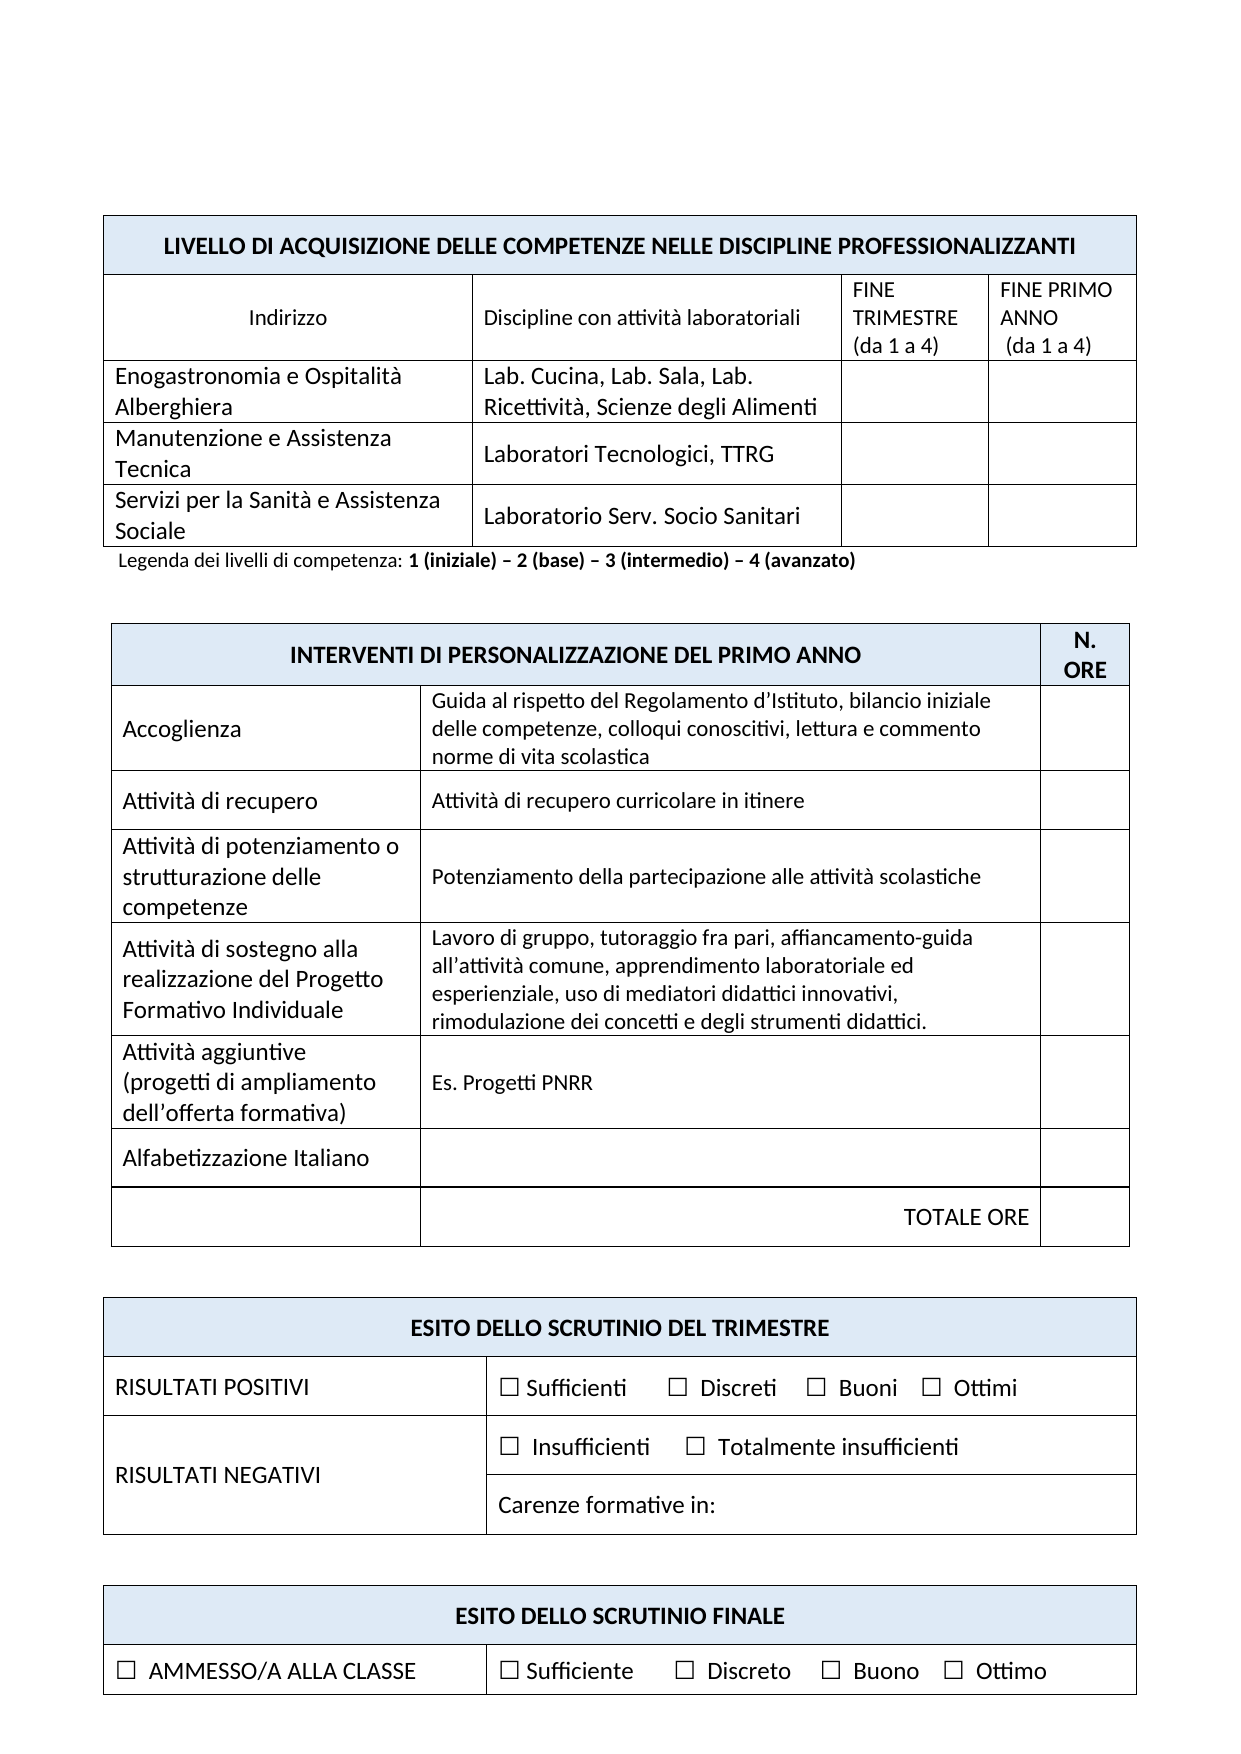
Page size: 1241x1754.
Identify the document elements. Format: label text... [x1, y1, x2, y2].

table_cell RISULTATI NEGATIVI [104, 1416, 486, 1533]
table_cell Discipline con attività laboratoriali [473, 275, 841, 359]
table_cell Insufficienti Totalmente insufficienti [487, 1416, 1136, 1474]
table_cell Attività di sostegno alla realizzazione del Progetto Formativo Individuale [112, 923, 420, 1035]
table_cell [842, 361, 988, 422]
table_cell Servizi per la Sanità e Assistenza Sociale [104, 485, 472, 546]
table_cell [421, 1129, 1040, 1186]
table_cell [1041, 686, 1129, 770]
table_cell [1041, 1036, 1129, 1127]
table_cell TOTALE ORE [421, 1188, 1040, 1246]
table_header ESITO DELLO SCRUTINIO DEL TRIMESTRE [104, 1298, 1136, 1356]
table_cell FINE TRIMESTRE (da 1 a 4) [842, 275, 988, 359]
table_header LIVELLO DI ACQUISIZIONE DELLE COMPETENZE NELLE DISCIPLINE PROFESSIONALIZZANTI [104, 216, 1136, 274]
table_cell [989, 423, 1136, 484]
table_cell Guida al rispetto del Regolamento d’Istituto, bilancio iniziale delle competenze, colloqui conoscitivi, lettura e commento norme di vita scolastica [421, 686, 1040, 770]
table_cell Manutenzione e Assistenza Tecnica [104, 423, 472, 484]
table_cell Indirizzo [104, 275, 472, 359]
table_header INTERVENTI DI PERSONALIZZAZIONE DEL PRIMO ANNO [112, 624, 1040, 685]
table_cell Attività di recupero [112, 771, 420, 829]
table_cell Lavoro di gruppo, tutoraggio fra pari, affiancamento-guida all’attività comune, apprendimento laboratoriale ed esperienziale, uso di mediatori didattici innovativi, rimodulazione dei concetti e degli strumenti didattici. [421, 923, 1040, 1035]
table_cell [1041, 923, 1129, 1035]
table_cell [989, 485, 1136, 546]
table_cell [842, 485, 988, 546]
table_cell Potenziamento della partecipazione alle attività scolastiche [421, 830, 1040, 922]
table_header N. ORE [1041, 624, 1129, 685]
table_cell RISULTATI POSITIVI [104, 1357, 486, 1415]
table_cell Attività di recupero curricolare in itinere [421, 771, 1040, 829]
text Legenda dei livelli di competenza: 1 (iniziale) – 2 (base) – 3 (intermedio) – 4 (avanzato) [118, 547, 1122, 572]
table_cell Laboratori Tecnologici, TTRG [473, 423, 841, 484]
table_cell Attività aggiuntive (progetti di ampliamento dell’offerta formativa) [112, 1036, 420, 1127]
table_cell [112, 1188, 420, 1246]
table_cell [842, 423, 988, 484]
table_cell [989, 361, 1136, 422]
table_cell Attività di potenziamento o strutturazione delle competenze [112, 830, 420, 922]
table_cell [1041, 1188, 1129, 1246]
table_cell Laboratorio Serv. Socio Sanitari [473, 485, 841, 546]
table_cell FINE PRIMO ANNO (da 1 a 4) [989, 275, 1136, 359]
table_cell Alfabetizzazione Italiano [112, 1129, 420, 1186]
table_cell Accoglienza [112, 686, 420, 770]
table_cell Lab. Cucina, Lab. Sala, Lab. Ricettività, Scienze degli Alimenti [473, 361, 841, 422]
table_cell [104, 1645, 486, 1694]
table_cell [487, 1645, 1136, 1694]
table_cell [1041, 771, 1129, 829]
table_cell [1041, 830, 1129, 922]
table_cell [1041, 1129, 1129, 1186]
table_header ESITO DELLO SCRUTINIO FINALE [104, 1586, 1136, 1644]
table_cell Carenze formative in: [487, 1475, 1136, 1533]
table_cell Enogastronomia e Ospitalità Alberghiera [104, 361, 472, 422]
table_cell Sufficienti Discreti Buoni Ottimi [487, 1357, 1136, 1415]
table_cell Es. Progetti PNRR [421, 1036, 1040, 1127]
